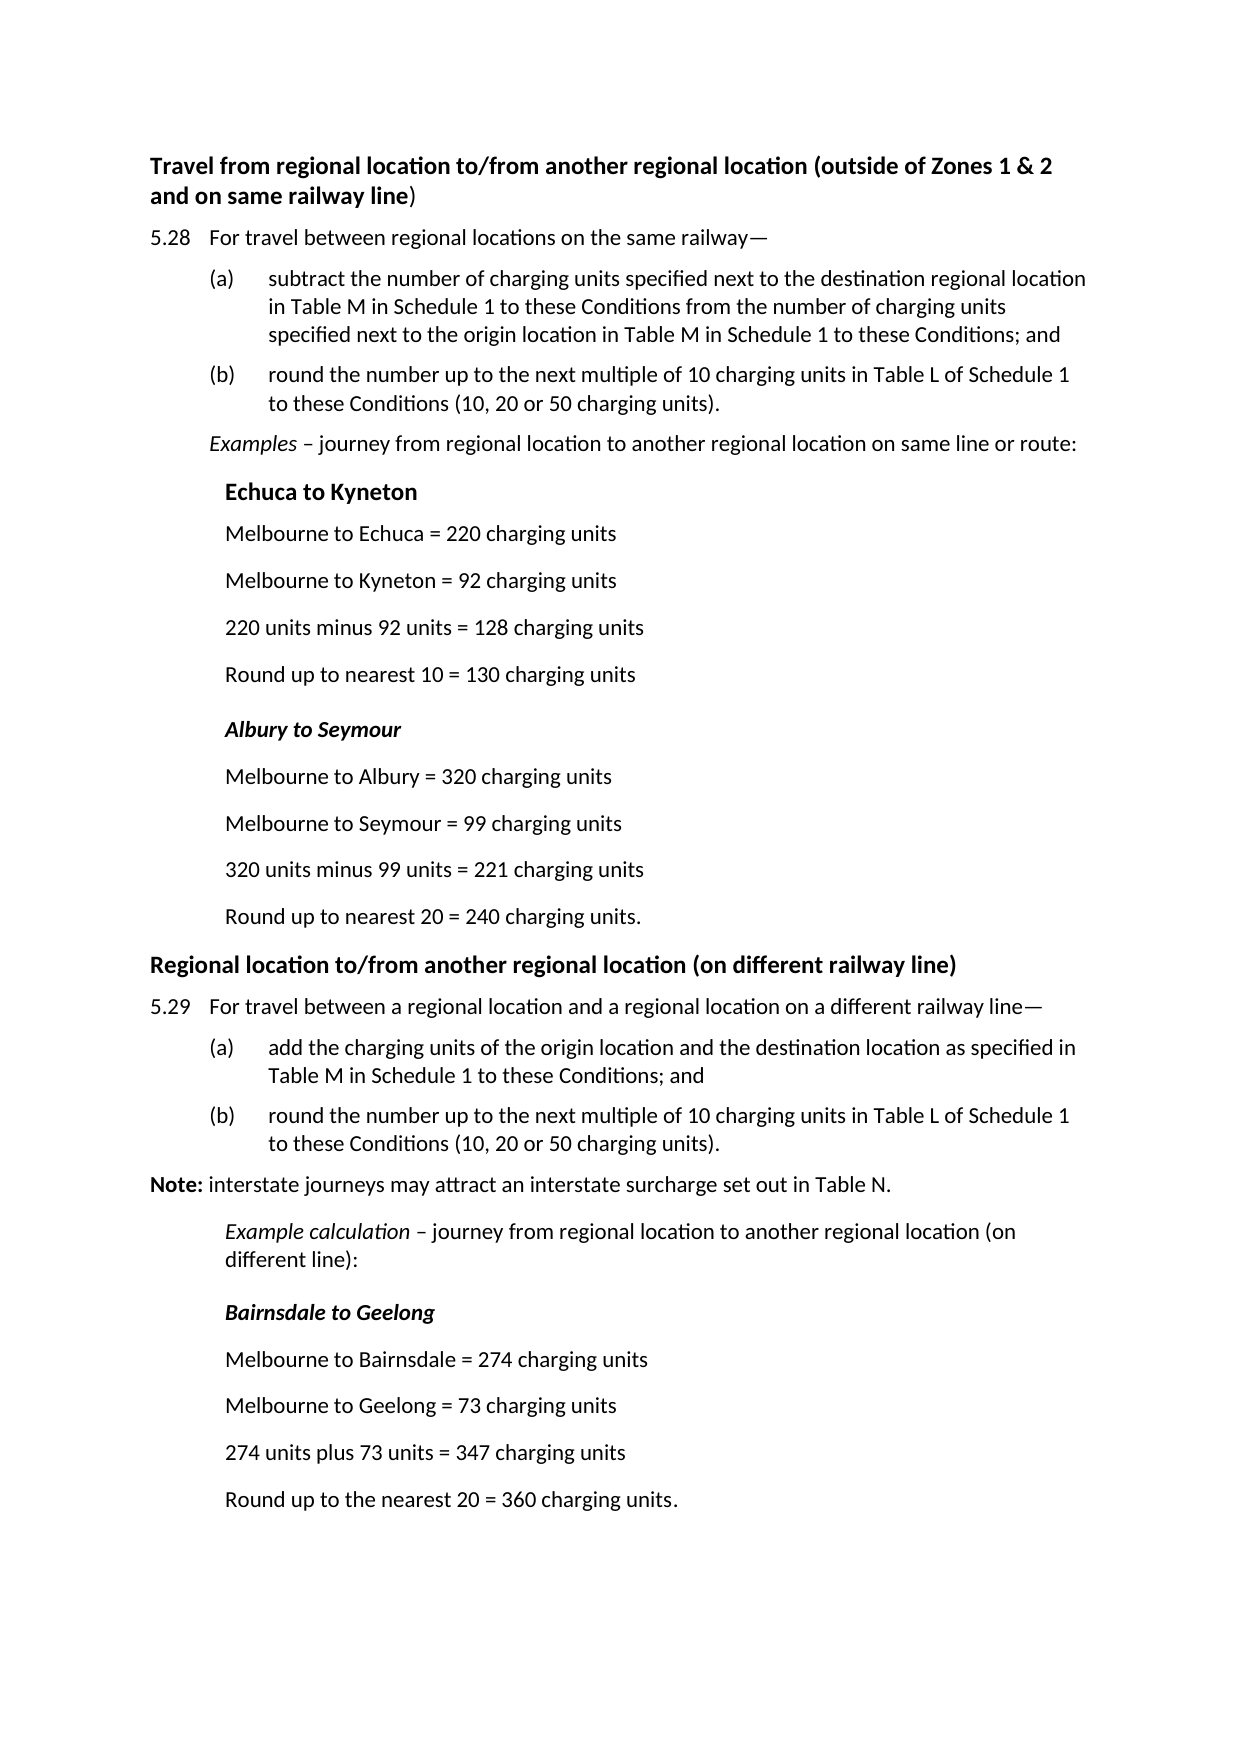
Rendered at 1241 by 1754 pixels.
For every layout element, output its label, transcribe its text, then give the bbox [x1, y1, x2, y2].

text 320 units minus 99 units = 221 charging units [225, 856, 1090, 883]
text Melbourne to Bairnsdale = 274 charging units [225, 1345, 1090, 1373]
text Melbourne to Geelong = 73 charging units [225, 1392, 1090, 1419]
list subtract the number of charging units specified next to the destination regional location in Table M in Schedule 1 to these Conditions from the number of charging units specified next to the origin location in Table M in Schedule 1 to these Conditions; and [209, 264, 1090, 348]
text Round up to nearest 20 = 240 charging units. [225, 902, 1090, 930]
text Note: interstate journeys may attract an interstate surcharge set out in Table N. [150, 1170, 1090, 1198]
text Round up to nearest 10 = 130 charging units [225, 660, 1090, 688]
text Melbourne to Seymour = 99 charging units [225, 809, 1090, 837]
text Melbourne to Kyneton = 92 charging units [225, 566, 1090, 594]
list round the number up to the next multiple of 10 charging units in Table L of Schedule 1 to these Conditions (10, 20 or 50 charging units). [209, 1101, 1090, 1157]
subtitle Example calculation – journey from regional location to another regional location (on different line): [225, 1217, 1090, 1273]
text Melbourne to Albury = 320 charging units [225, 762, 1090, 790]
list For travel between regional locations on the same railway— [150, 223, 1090, 252]
list round the number up to the next multiple of 10 charging units in Table L of Schedule 1 to these Conditions (10, 20 or 50 charging units). [209, 361, 1090, 417]
subtitle Echuca to Kyneton [225, 476, 1090, 507]
list For travel between a regional location and a regional location on a different railway line— [150, 992, 1090, 1020]
subtitle Albury to Seymour [225, 715, 1090, 743]
subtitle Bairnsdale to Geelong [225, 1298, 1090, 1326]
text 274 units plus 73 units = 347 charging units [225, 1438, 1090, 1466]
subtitle Travel from regional location to/from another regional location (outside of Zones 1 & 2 and on same railway line) [150, 150, 1090, 211]
text Melbourne to Echuca = 220 charging units [225, 519, 1090, 547]
text Round up to the nearest 20 = 360 charging units. [225, 1485, 1090, 1513]
text 220 units minus 92 units = 128 charging units [225, 613, 1090, 641]
list add the charging units of the origin location and the destination location as specified in Table M in Schedule 1 to these Conditions; and [209, 1033, 1090, 1089]
subtitle Regional location to/from another regional location (on different railway line) [150, 949, 1090, 980]
text Examples – journey from regional location to another regional location on same line or route: [209, 429, 1090, 457]
